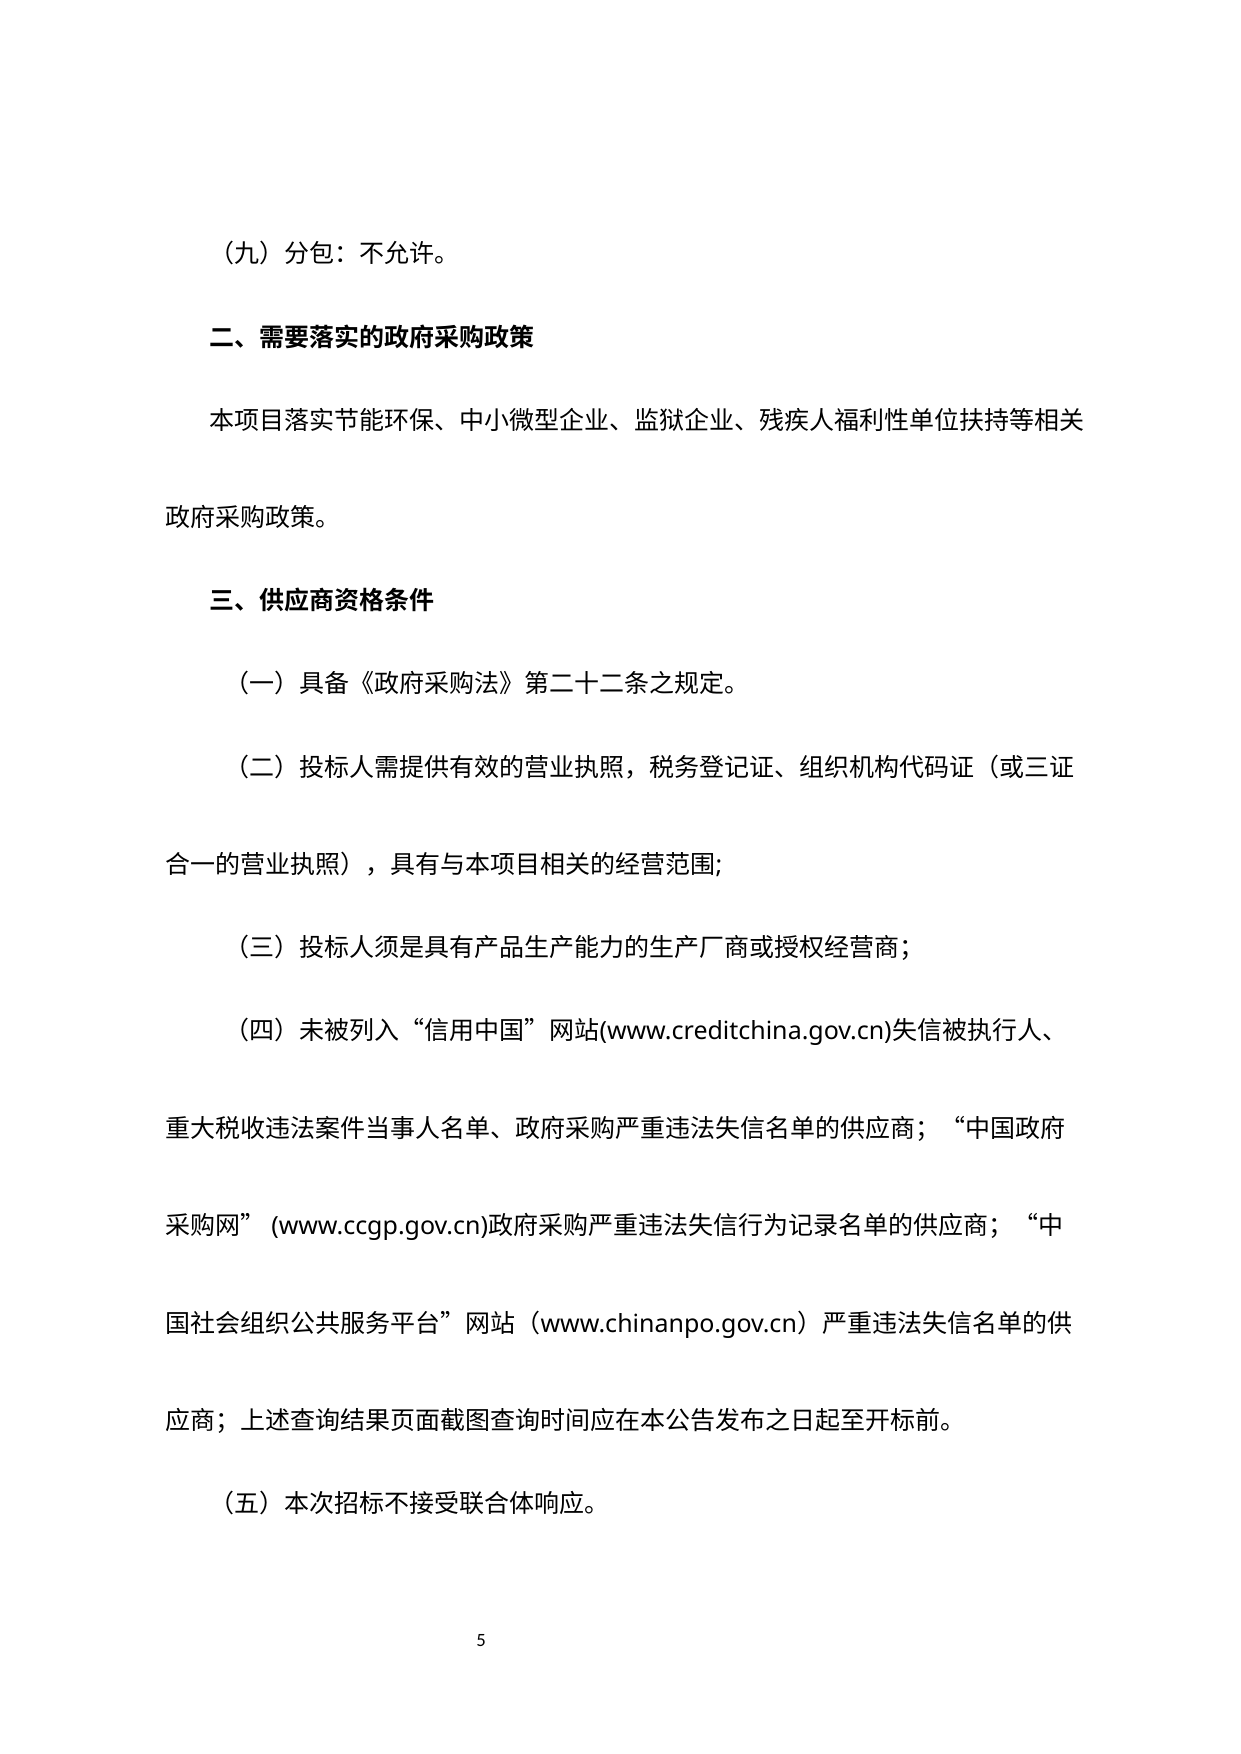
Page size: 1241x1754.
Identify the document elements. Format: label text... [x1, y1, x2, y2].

text （九）分包：不允许。 [165, 219, 1087, 284]
text 三、供应商资格条件 [165, 566, 1087, 631]
text 本项目落实节能环保、中小微型企业、监狱企业、残疾人福利性单位扶持等相关政府采购政策。 [165, 386, 1087, 548]
text 二、需要落实的政府采购政策 [165, 303, 1087, 368]
text （三）投标人须是具有产品生产能力的生产厂商或授权经营商； [165, 913, 1087, 978]
text （四）未被列入“信用中国”网站(www.creditchina.gov.cn)失信被执行人、重大税收违法案件当事人名单、政府采购严重违法失信名单的供应商；“中国政府采购网” (www.ccgp.gov.cn)政府采购严重违法失信行为记录名单的供应商；“中国社会组织公共服务平台”网站（www.chinanpo.gov.cn）严重违法失信名单的供应商；上述查询结果页面截图查询时间应在本公告发布之日起至开标前。 [165, 996, 1087, 1451]
text （二）投标人需提供有效的营业执照，税务登记证、组织机构代码证（或三证合一的营业执照），具有与本项目相关的经营范围; [165, 733, 1087, 895]
text （一）具备《政府采购法》第二十二条之规定。 [165, 649, 1087, 714]
text （五）本次招标不接受联合体响应。 [165, 1469, 1087, 1534]
